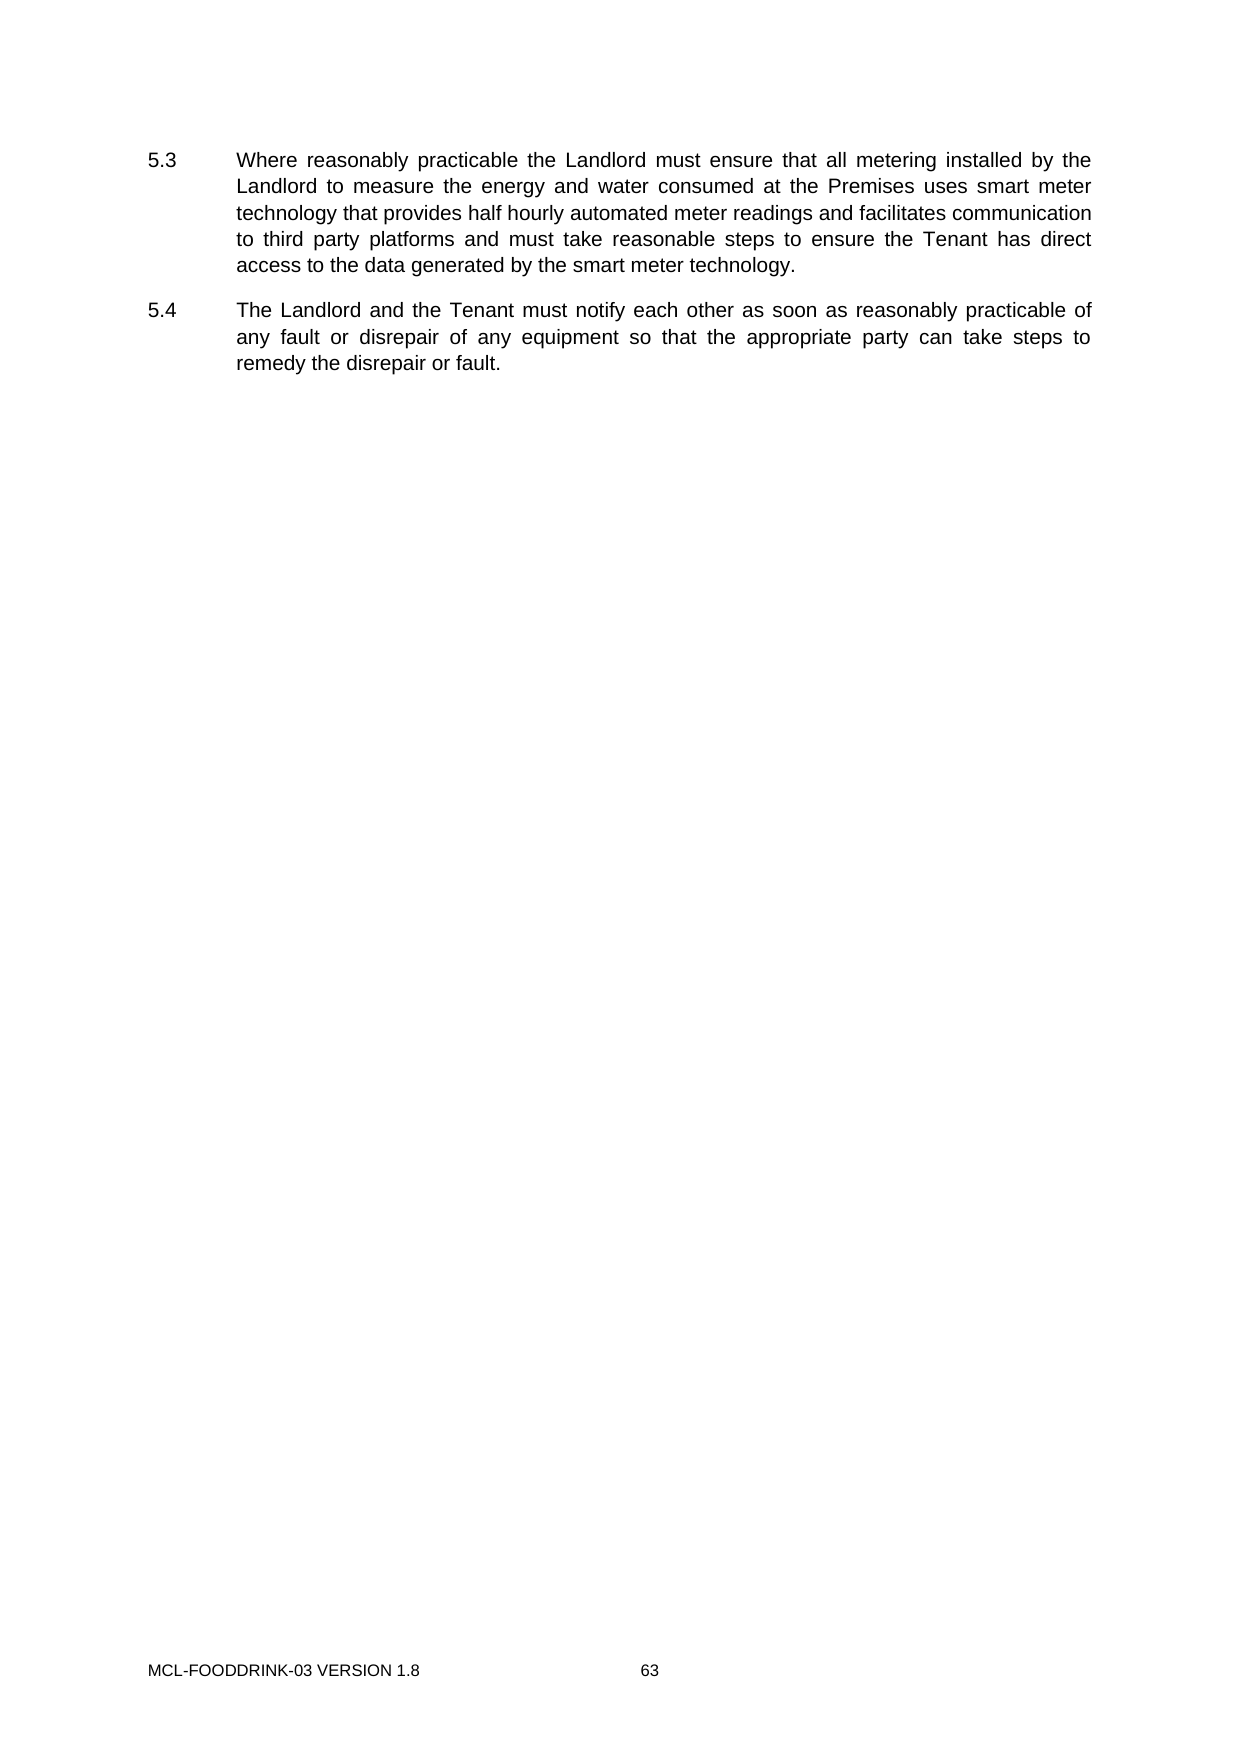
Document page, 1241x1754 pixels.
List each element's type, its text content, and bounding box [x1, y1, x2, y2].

text The Landlord and the Tenant must notify each other as soon as reasonably practicable of any fault or disrepair of any equipment so that the appropriate party can take steps to remedy the disrepair or fault. [148, 298, 1093, 375]
text Where reasonably practicable the Landlord must ensure that all metering installed by the Landlord to measure the energy and water consumed at the Premises uses smart meter technology that provides half hourly automated meter readings and facilitates communication to third party platforms and must take reasonable steps to ensure the Tenant has direct access to the data generated by the smart meter technology. [148, 148, 1093, 277]
